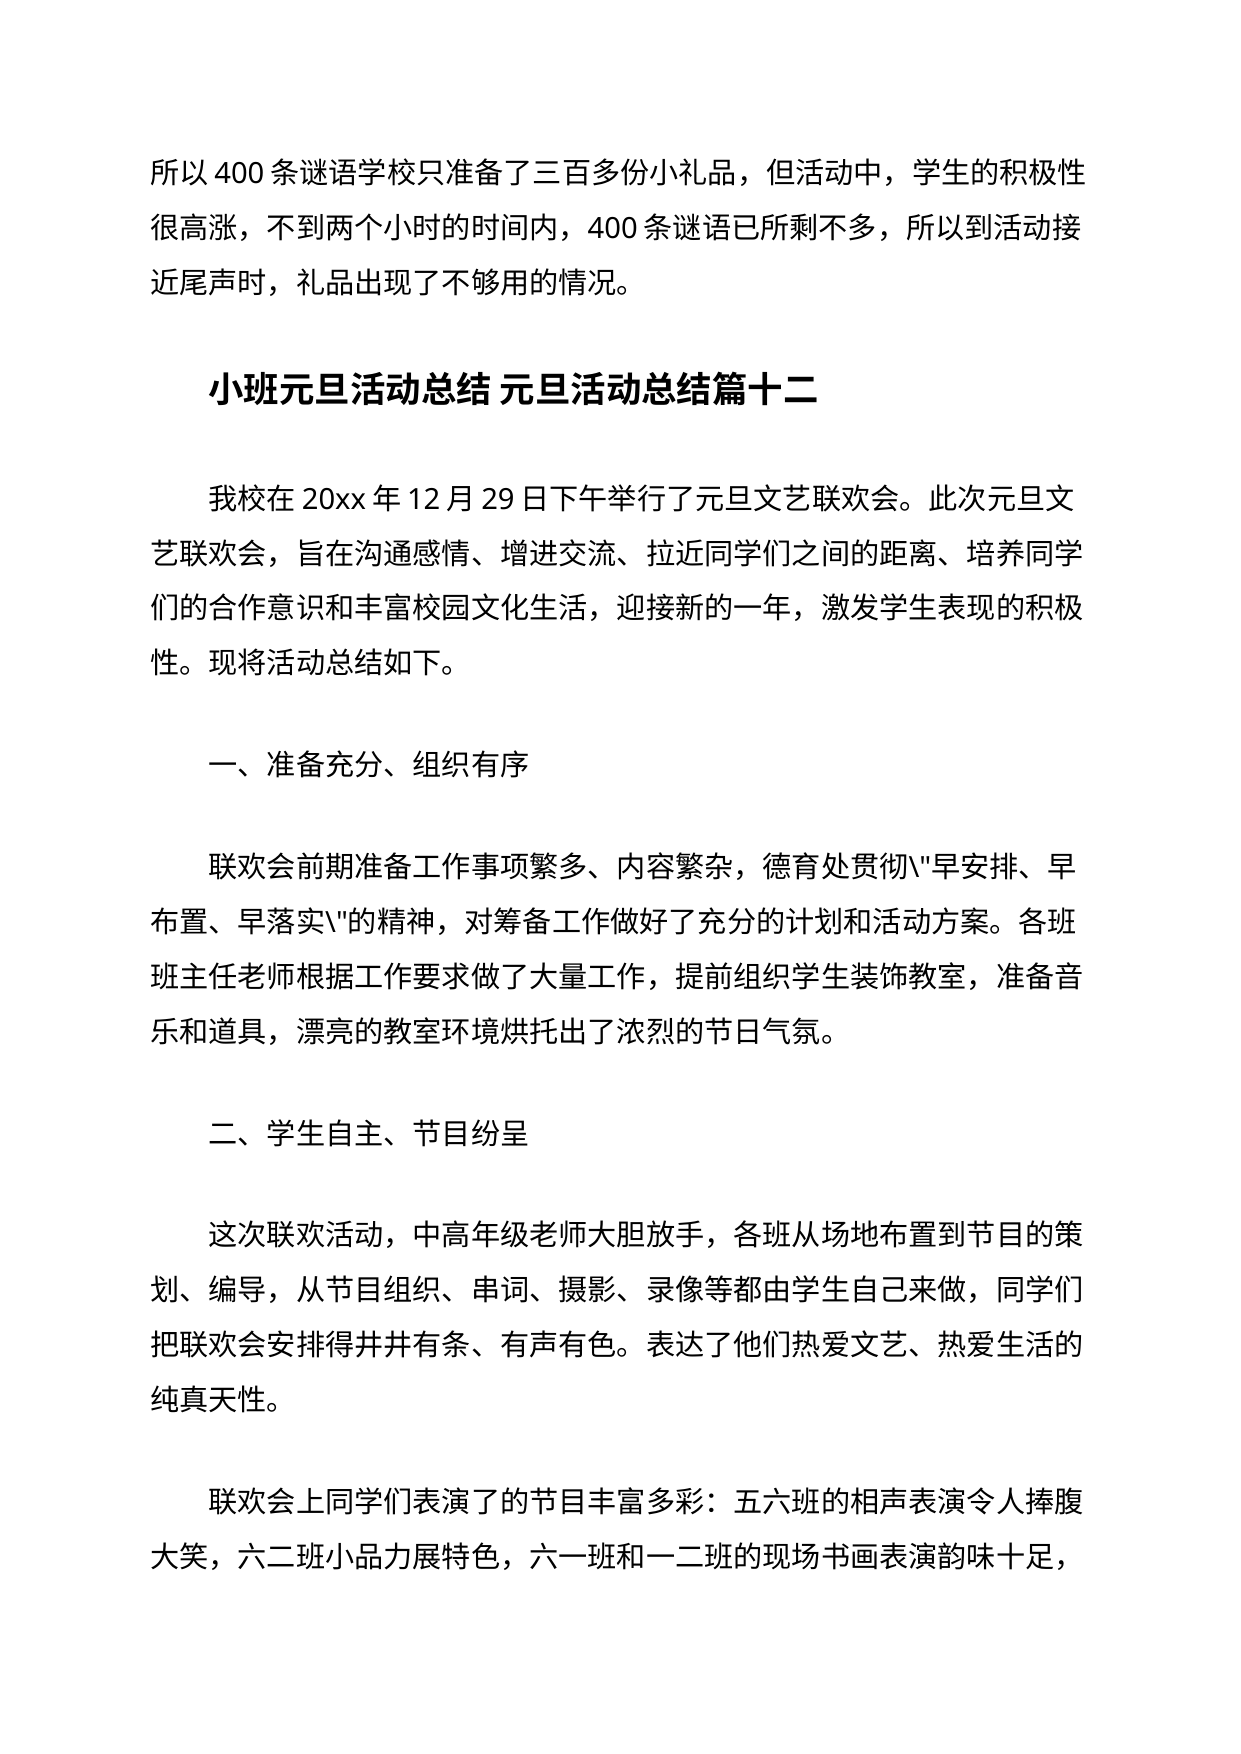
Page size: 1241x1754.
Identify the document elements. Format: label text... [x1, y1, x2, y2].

text 二、学生自主、节目纷呈 [150, 1110, 1090, 1152]
text 小班元旦活动总结 元旦活动总结篇十二 [150, 362, 1090, 413]
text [150, 150, 1090, 302]
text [150, 1478, 1090, 1576]
text 我校在20xx年12月29日下午举行了元旦文艺联欢会。此次元旦文艺联欢会，旨在沟通感情、增进交流、拉近同学们之间的距离、培养同学们的合作意识和丰富校园文化生活，迎接新的一年，激发学生表现的积极性。现将活动总结如下。 [150, 475, 1090, 682]
text 这次联欢活动，中高年级老师大胆放手，各班从场地布置到节目的策划、编导，从节目组织、串词、摄影、录像等都由学生自己来做，同学们把联欢会安排得井井有条、有声有色。表达了他们热爱文艺、热爱生活的纯真天性。 [150, 1212, 1090, 1419]
text 联欢会前期准备工作事项繁多、内容繁杂，德育处贯彻\"早安排、早布置、早落实\"的精神，对筹备工作做好了充分的计划和活动方案。各班班主任老师根据工作要求做了大量工作，提前组织学生装饰教室，准备音乐和道具，漂亮的教室环境烘托出了浓烈的节日气氛。 [150, 843, 1090, 1051]
text 一、准备充分、组织有序 [150, 742, 1090, 784]
